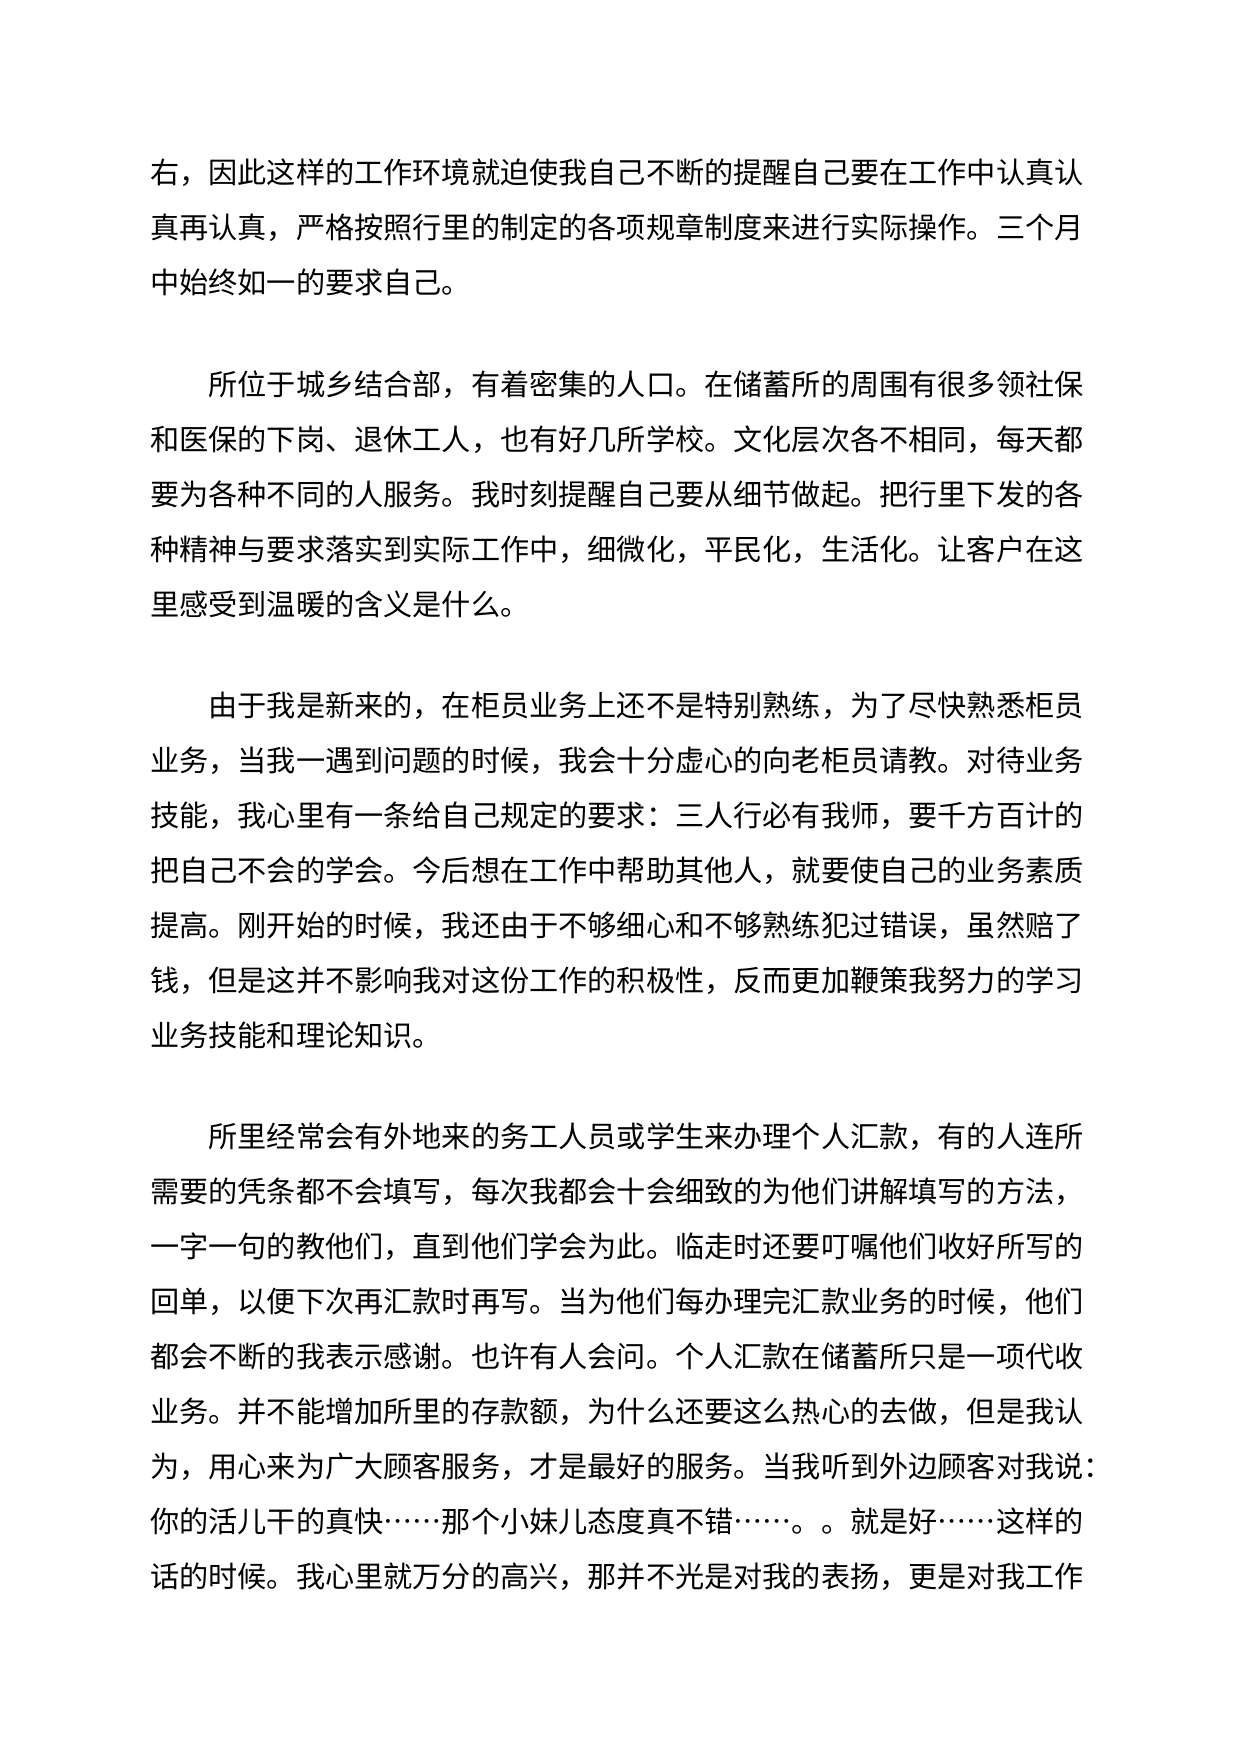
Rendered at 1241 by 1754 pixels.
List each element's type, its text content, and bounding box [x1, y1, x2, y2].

text 由于我是新来的，在柜员业务上还不是特别熟练，为了尽快熟悉柜员业务，当我一遇到问题的时候，我会十分虚心的向老柜员请教。对待业务技能，我心里有一条给自己规定的要求：三人行必有我师，要千方百计的把自己不会的学会。今后想在工作中帮助其他人，就要使自己的业务素质提高。刚开始的时候，我还由于不够细心和不够熟练犯过错误，虽然赔了钱，但是这并不影响我对这份工作的积极性，反而更加鞭策我努力的学习业务技能和理论知识。 [150, 683, 1090, 1054]
text 所位于城乡结合部，有着密集的人口。在储蓄所的周围有很多领社保和医保的下岗、退休工人，也有好几所学校。文化层次各不相同，每天都要为各种不同的人服务。我时刻提醒自己要从细节做起。把行里下发的各种精神与要求落实到实际工作中，细微化，平民化，生活化。让客户在这里感受到温暖的含义是什么。 [150, 362, 1090, 623]
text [150, 150, 1090, 302]
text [150, 1114, 1090, 1596]
